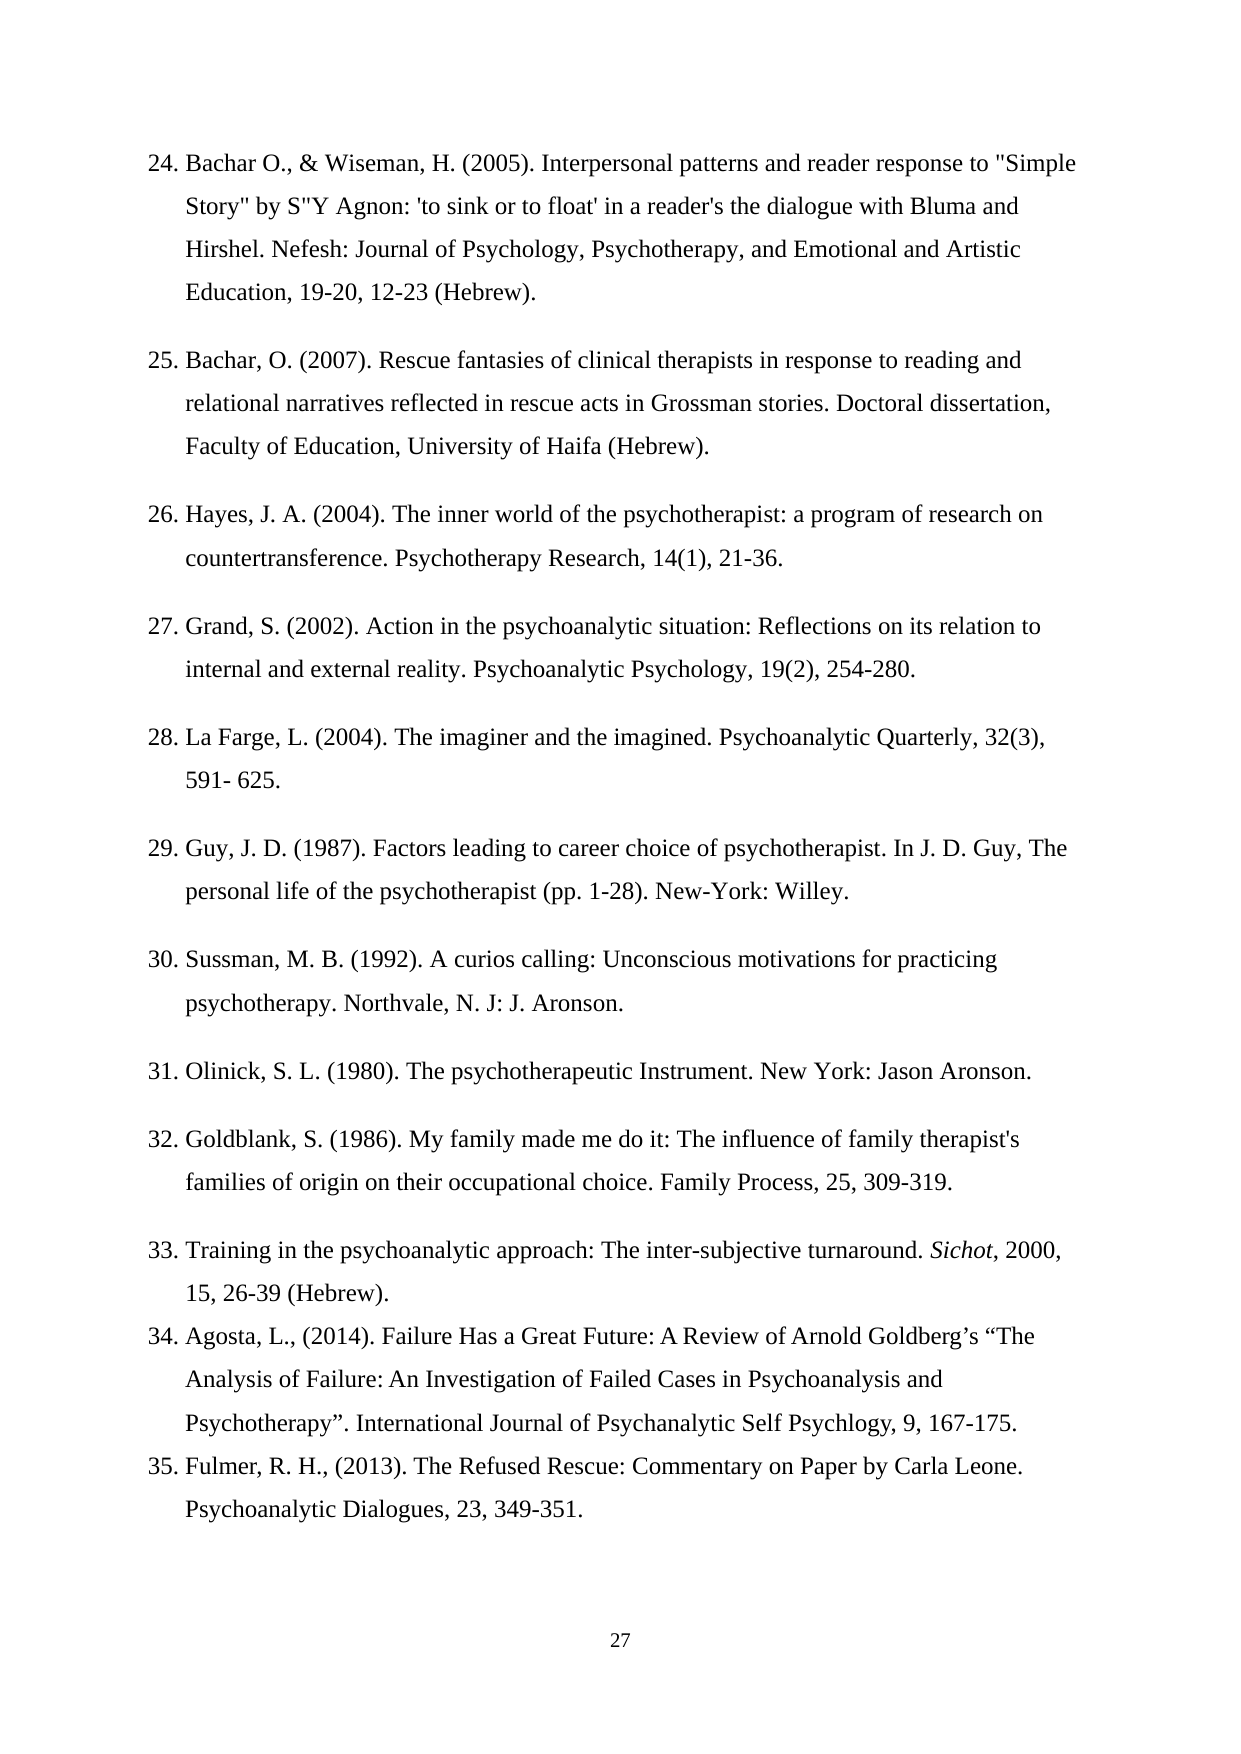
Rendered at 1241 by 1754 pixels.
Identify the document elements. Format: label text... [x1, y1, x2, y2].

list Fulmer, R. H., (2013). The Refused Rescue: Commentary on Paper by Carla Leone. Psychoanalytic Dialogues, 23, 349-351. [148, 1451, 1092, 1523]
list Agosta, L., (2014). Failure Has a Great Future: A Review of Arnold Goldberg’s “The Analysis of Failure: An Investigation of Failed Cases in Psychoanalysis and Psychotherapy”. International Journal of Psychanalytic Self Psychlogy, 9, 167-175. [148, 1321, 1092, 1436]
list Olinick, S. L. (1980). The psychotherapeutic Instrument. New York: Jason Aronson. [148, 1056, 1092, 1084]
list Sussman, M. B. (1992). A curios calling: Unconscious motivations for practicing psychotherapy. Northvale, N. J: J. Aronson. [148, 944, 1092, 1016]
list Goldblank, S. (1986). My family made me do it: The influence of family therapist's families of origin on their occupational choice. Family Process, 25, 309-319. [148, 1124, 1092, 1196]
list Hayes, J. A. (2004). The inner world of the psychotherapist: a program of research on countertransference. Psychotherapy Research, 14(1), 21-36. [148, 499, 1092, 571]
list Training in the psychoanalytic approach: The inter-subjective turnaround. Sichot, 2000, 15, 26-39 (Hebrew). [148, 1235, 1092, 1307]
list Guy, J. D. (1987). Factors leading to career choice of psychotherapist. In J. D. Guy, The personal life of the psychotherapist (pp. 1-28). New-York: Willey. [148, 833, 1092, 905]
list Bachar, O. (2007). Rescue fantasies of clinical therapists in response to reading and relational narratives reflected in rescue acts in Grossman stories. Doctoral dissertation, Faculty of Education, University of Haifa (Hebrew). [148, 345, 1092, 460]
list Bachar O., & Wiseman, H. (2005). Interpersonal patterns and reader response to "Simple Story" by S"Y Agnon: 'to sink or to float' in a reader's the dialogue with Bluma and Hirshel. Nefesh: Journal of Psychology, Psychotherapy, and Emotional and Artistic Education, 19-20, 12-23 (Hebrew). [148, 148, 1092, 306]
list Grand, S. (2002). Action in the psychoanalytic situation: Reflections on its relation to internal and external reality. Psychoanalytic Psychology, 19(2), 254-280. [148, 611, 1092, 683]
list La Farge, L. (2004). The imaginer and the imagined. Psychoanalytic Quarterly, 32(3), 591- 625. [148, 722, 1092, 794]
